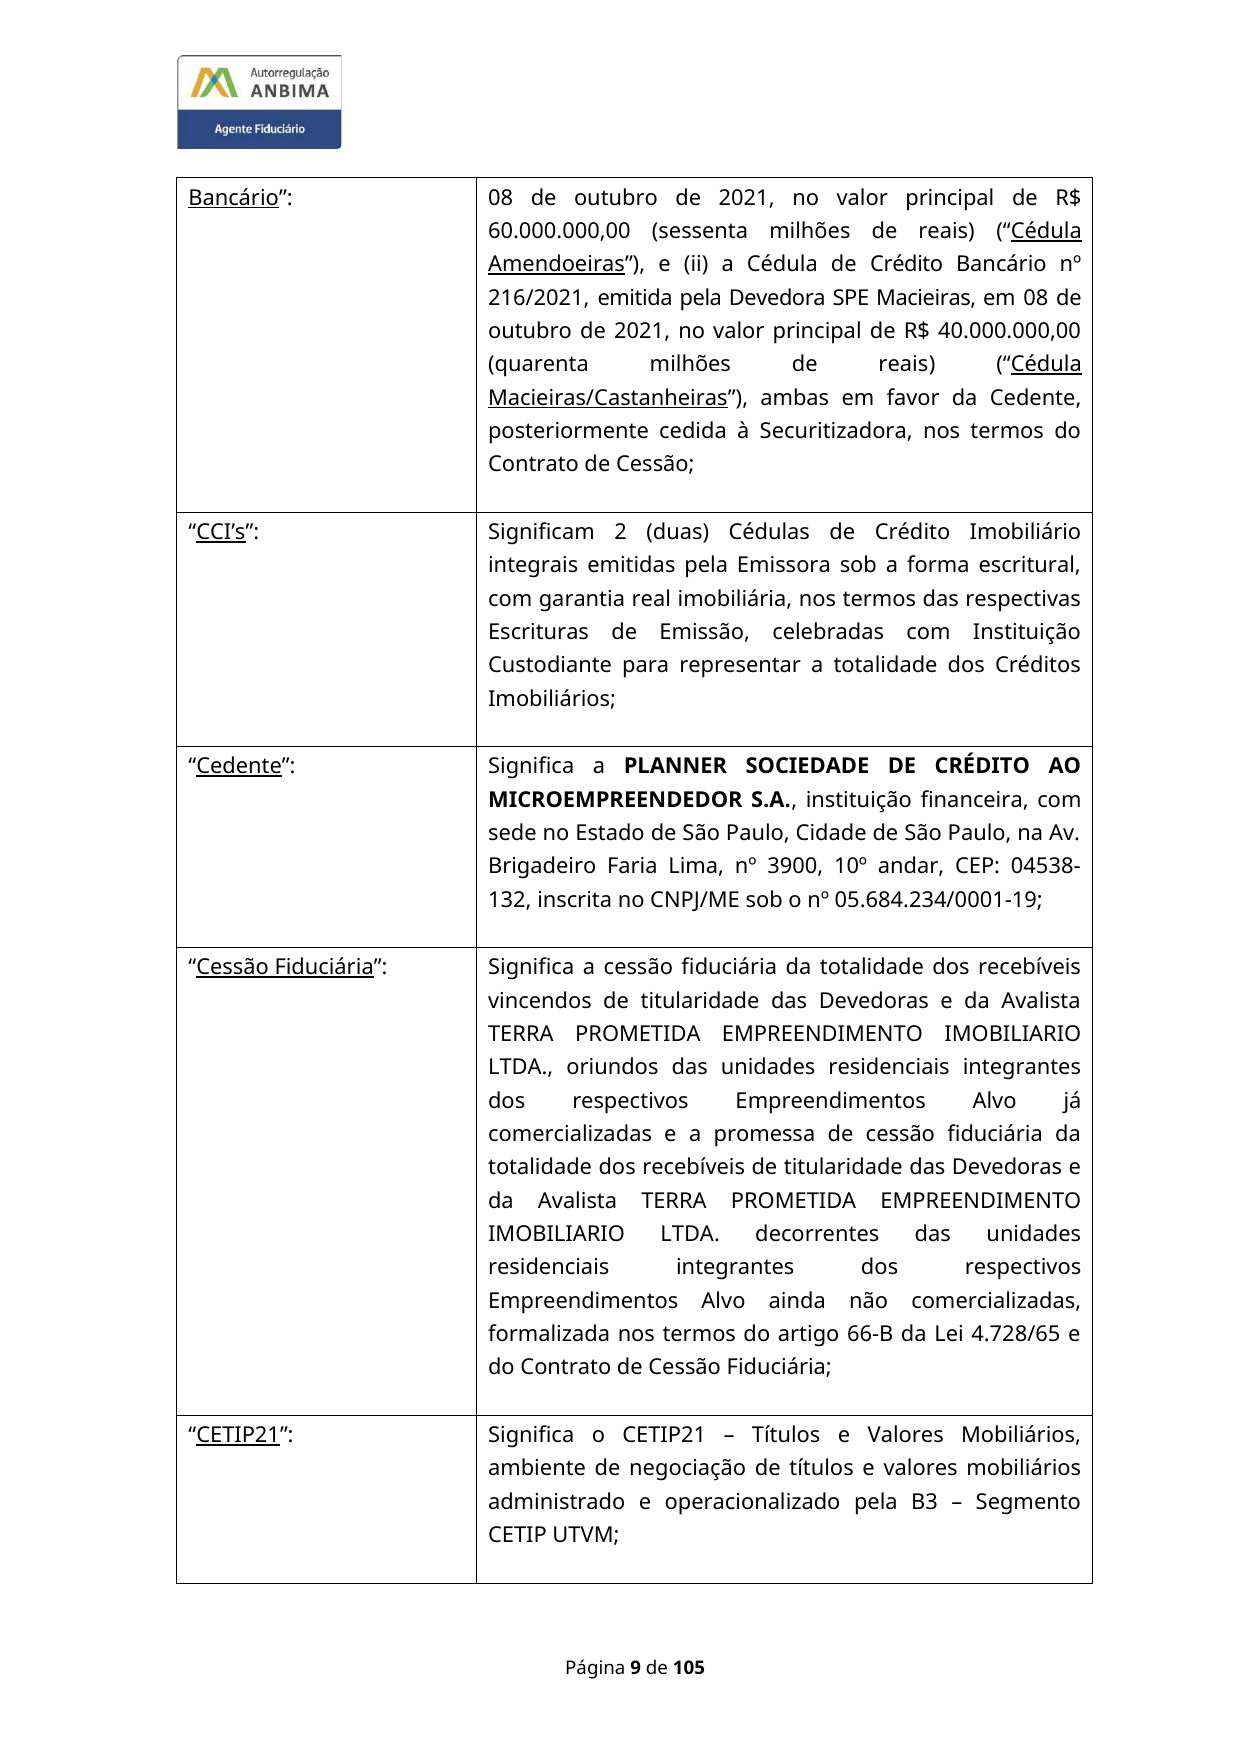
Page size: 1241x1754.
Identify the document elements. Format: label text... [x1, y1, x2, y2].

table_cell “CCI’s”: [177, 513, 476, 746]
table_cell Significam 2 (duas) Cédulas de Crédito Imobiliário integrais emitidas pela Emissora sob a forma escritural, com garantia real imobiliária, nos termos das respectivas Escrituras de Emissão, celebradas com Instituição Custodiante para representar a totalidade dos Créditos Imobiliários; [477, 513, 1092, 746]
table_cell “CETIP21”: [177, 1416, 476, 1582]
table_cell “Cedente”: [177, 747, 476, 947]
table_cell “Cessão Fiduciária”: [177, 948, 476, 1415]
table_cell Significa a PLANNER SOCIEDADE DE CRÉDITO AO MICROEMPREENDEDOR S.A., instituição financeira, com sede no Estado de São Paulo, Cidade de São Paulo, na Av. Brigadeiro Faria Lima, nº 3900, 10º andar, CEP: 04538-132, inscrita no CNPJ/ME sob o nº 05.684.234/0001-19; [477, 747, 1092, 947]
table_cell Significa a cessão fiduciária da totalidade dos recebíveis vincendos de titularidade das Devedoras e da Avalista TERRA PROMETIDA EMPREENDIMENTO IMOBILIARIO LTDA., oriundos das unidades residenciais integrantes dos respectivos Empreendimentos Alvo já comercializadas e a promessa de cessão fiduciária da totalidade dos recebíveis de titularidade das Devedoras e da Avalista TERRA PROMETIDA EMPREENDIMENTO IMOBILIARIO LTDA. decorrentes das unidades residenciais integrantes dos respectivos Empreendimentos Alvo ainda não comercializadas, formalizada nos termos do artigo 66-B da Lei 4.728/65 e do Contrato de Cessão Fiduciária; [477, 948, 1092, 1415]
table_cell Significa o CETIP21 – Títulos e Valores Mobiliários, ambiente de negociação de títulos e valores mobiliários administrado e operacionalizado pela B3 – Segmento CETIP UTVM; [477, 1416, 1092, 1582]
picture [177, 55, 342, 149]
table_cell “CCB’s” ou “Cédulas” ou “Cédulas de Crédito Bancário”: [177, 178, 476, 512]
